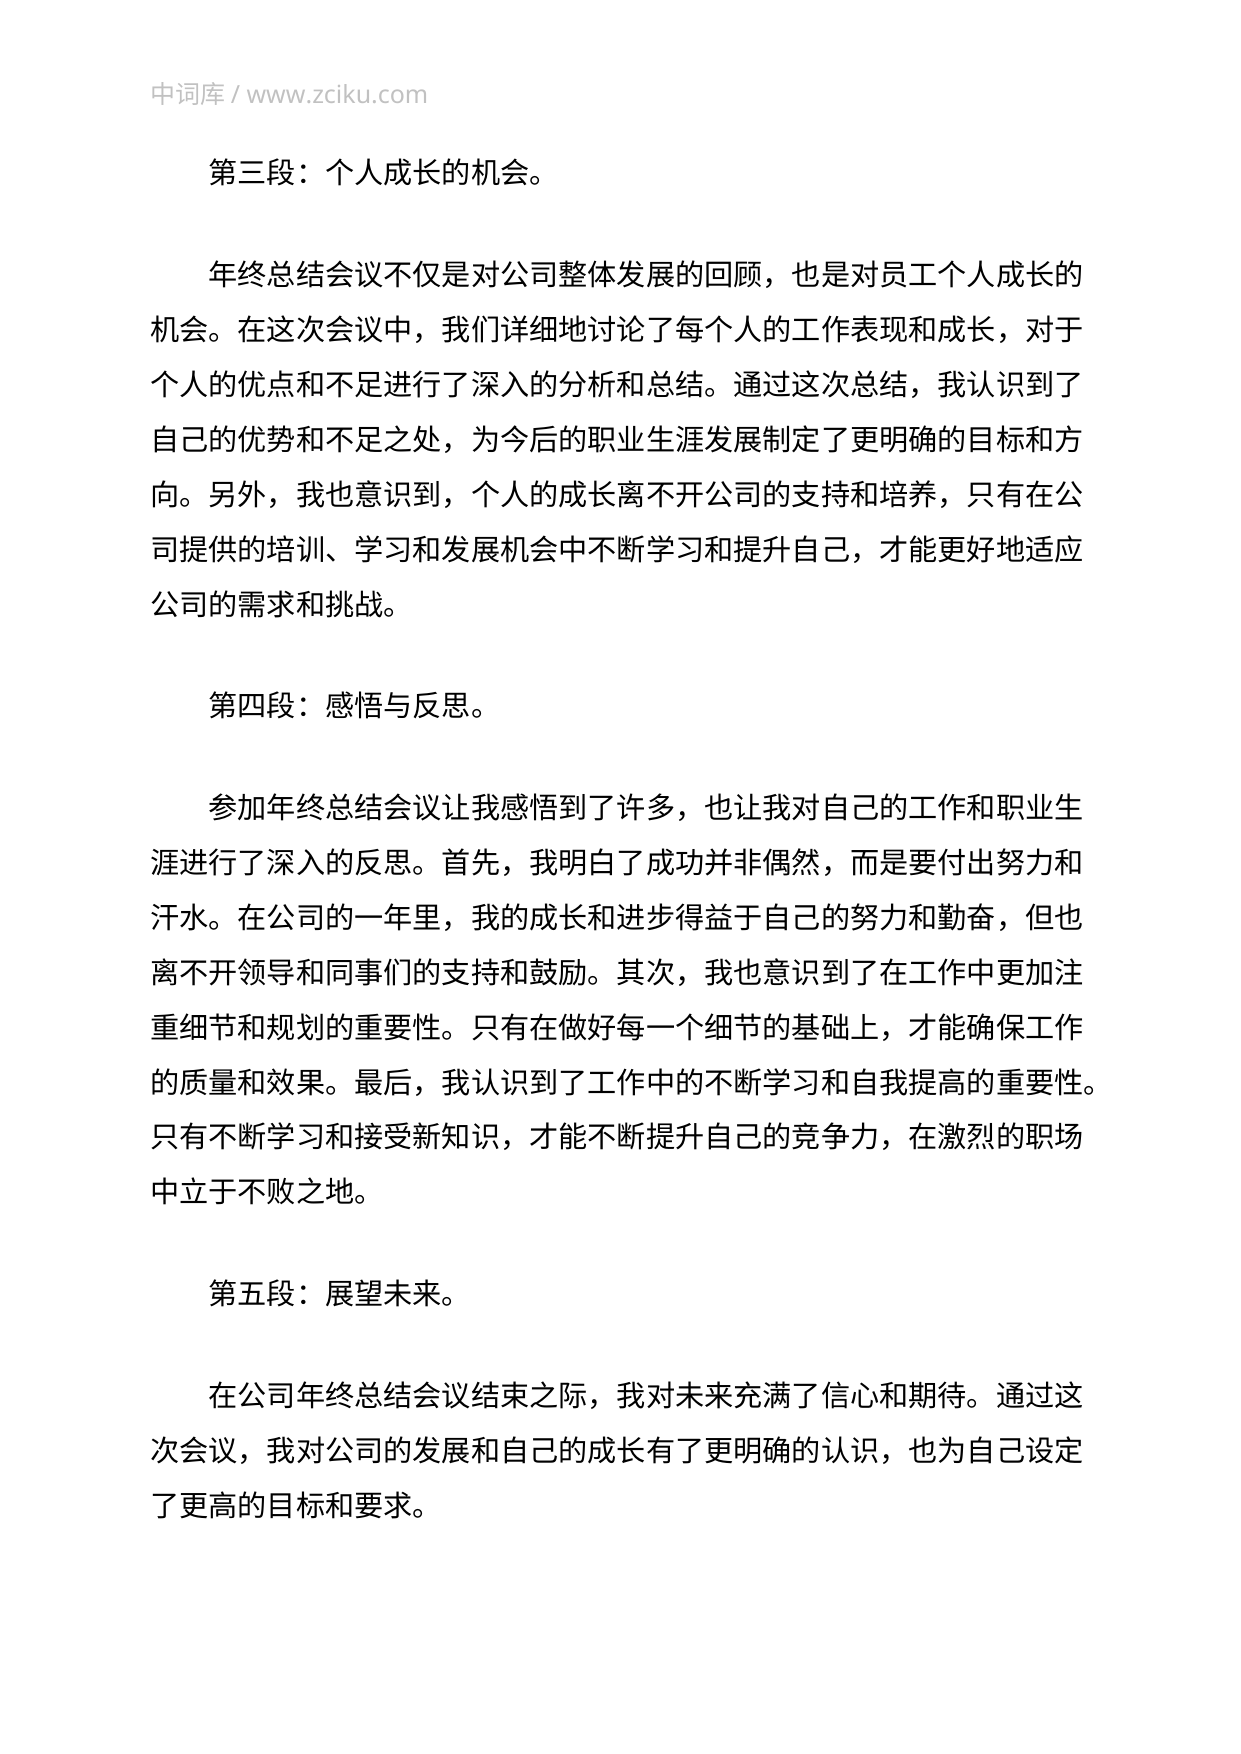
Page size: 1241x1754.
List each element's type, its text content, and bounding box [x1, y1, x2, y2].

text 参加年终总结会议让我感悟到了许多，也让我对自己的工作和职业生涯进行了深入的反思。首先，我明白了成功并非偶然，而是要付出努力和汗水。在公司的一年里，我的成长和进步得益于自己的努力和勤奋，但也离不开领导和同事们的支持和鼓励。其次，我也意识到了在工作中更加注重细节和规划的重要性。只有在做好每一个细节的基础上，才能确保工作的质量和效果。最后，我认识到了工作中的不断学习和自我提高的重要性。只有不断学习和接受新知识，才能不断提升自己的竞争力，在激烈的职场中立于不败之地。 [150, 785, 1090, 1211]
text 年终总结会议不仅是对公司整体发展的回顾，也是对员工个人成长的机会。在这次会议中，我们详细地讨论了每个人的工作表现和成长，对于个人的优点和不足进行了深入的分析和总结。通过这次总结，我认识到了自己的优势和不足之处，为今后的职业生涯发展制定了更明确的目标和方向。另外，我也意识到，个人的成长离不开公司的支持和培养，只有在公司提供的培训、学习和发展机会中不断学习和提升自己，才能更好地适应公司的需求和挑战。 [150, 252, 1090, 623]
text 第四段：感悟与反思。 [150, 683, 1090, 725]
text 第五段：展望未来。 [150, 1271, 1090, 1313]
text 第三段：个人成长的机会。 [150, 150, 1090, 192]
text 在公司年终总结会议结束之际，我对未来充满了信心和期待。通过这次会议，我对公司的发展和自己的成长有了更明确的认识，也为自己设定了更高的目标和要求。 [150, 1372, 1090, 1524]
